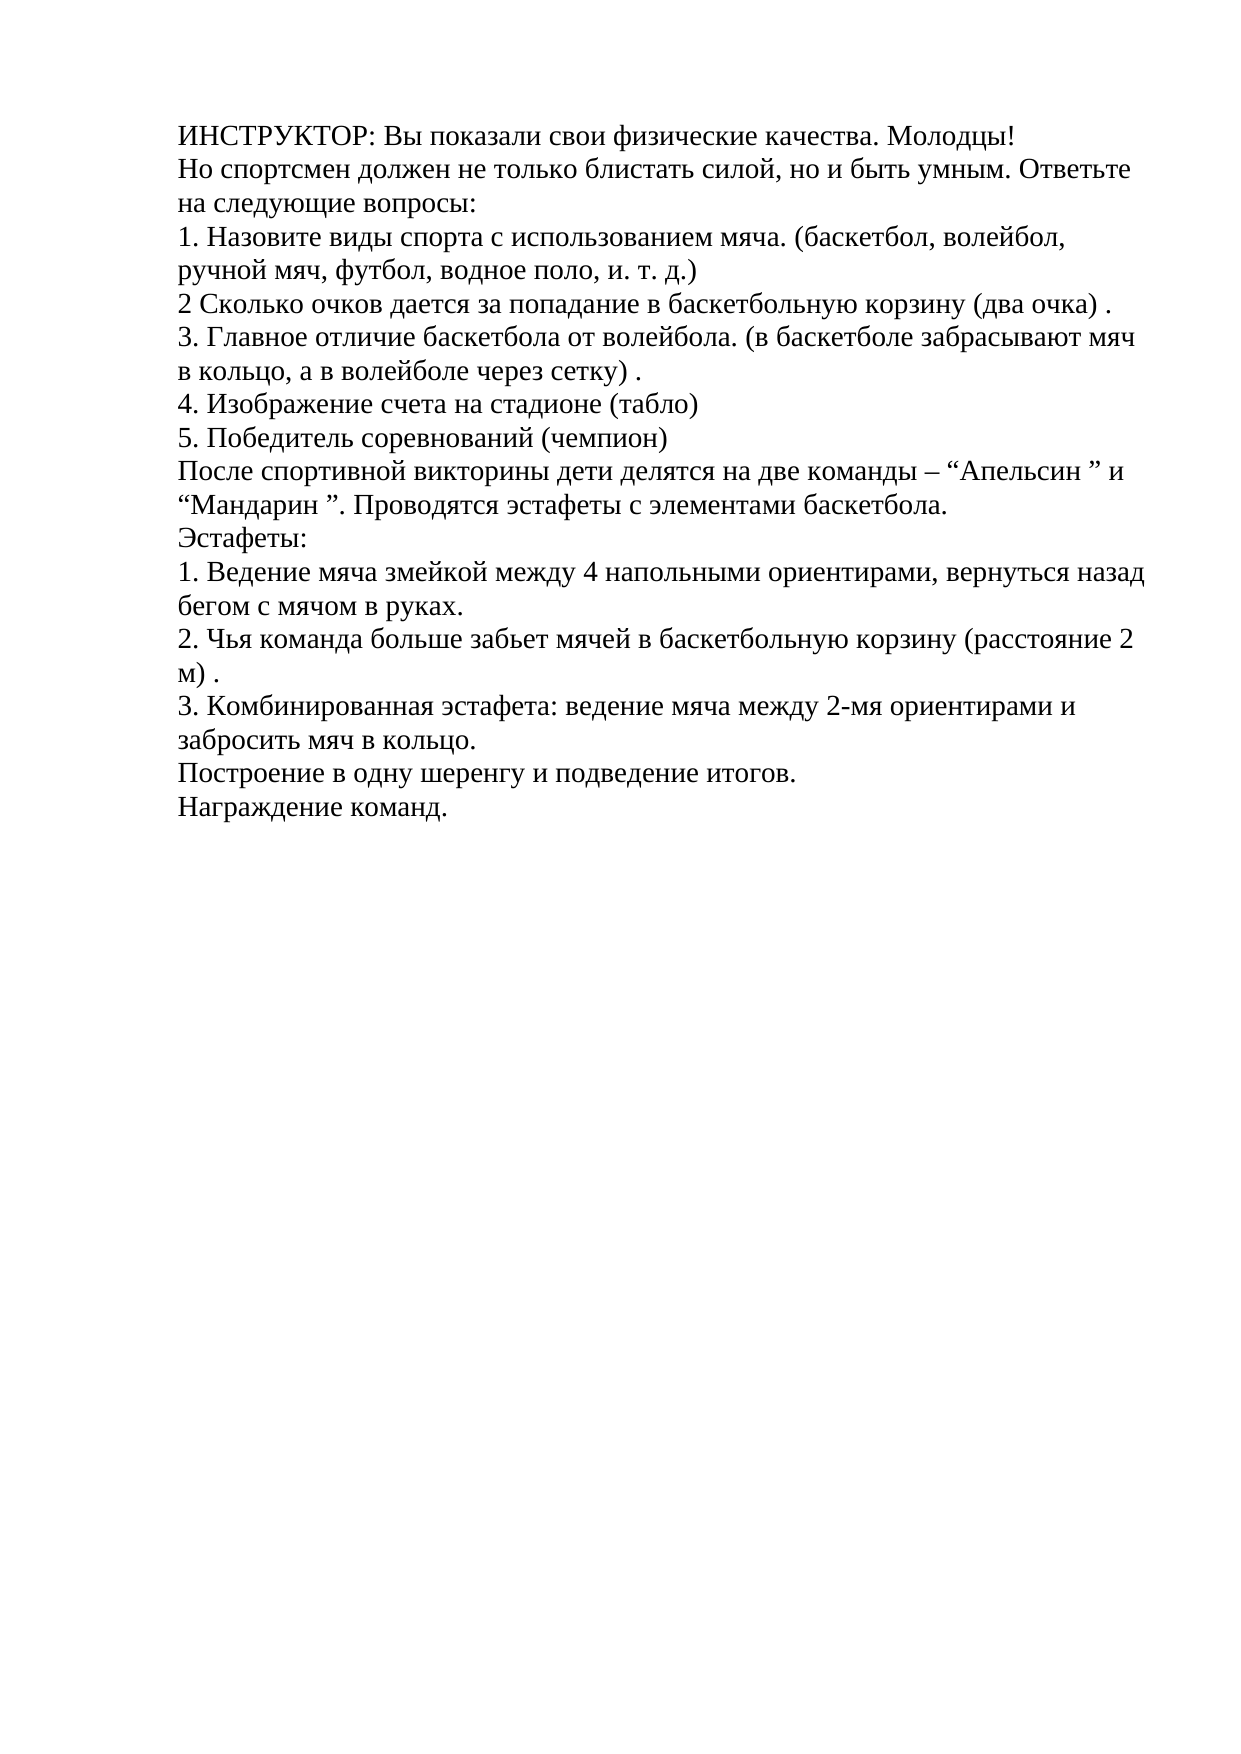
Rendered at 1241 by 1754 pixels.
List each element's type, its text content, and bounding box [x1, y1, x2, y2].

text Но спортсмен должен не только блистать силой, но и быть умным. Ответьте на следующие вопросы: [177, 152, 1152, 219]
text Награждение команд. [177, 789, 1152, 822]
text 1. Назовите виды спорта с использованием мяча. (баскетбол, волейбол, ручной мяч, футбол, водное поло, и. т. д.) [177, 219, 1152, 286]
text 3. Комбинированная эстафета: ведение мяча между 2-мя ориентирами и забросить мяч в кольцо. [177, 688, 1152, 755]
text 2 Сколько очков дается за попадание в баскетбольную корзину (два очка) . [177, 286, 1152, 319]
text 5. Победитель соревнований (чемпион) [177, 420, 1152, 453]
text ИНСТРУКТОР: Вы показали свои физические качества. Молодцы! [177, 118, 1152, 152]
text 1. Ведение мяча змейкой между 4 напольными ориентирами, вернуться назад бегом с мячом в руках. [177, 554, 1152, 621]
text 4. Изображение счета на стадионе (табло) [177, 386, 1152, 420]
text 2. Чья команда больше забьет мячей в баскетбольную корзину (расстояние 2 м) . [177, 621, 1152, 688]
text 3. Главное отличие баскетбола от волейбола. (в баскетболе забрасывают мяч в кольцо, а в волейболе через сетку) . [177, 319, 1152, 386]
text Эстафеты: [177, 521, 1152, 554]
text Построение в одну шеренгу и подведение итогов. [177, 755, 1152, 789]
text После спортивной викторины дети делятся на две команды – “Апельсин ” и “Мандарин ”. Проводятся эстафеты с элементами баскетбола. [177, 453, 1152, 521]
